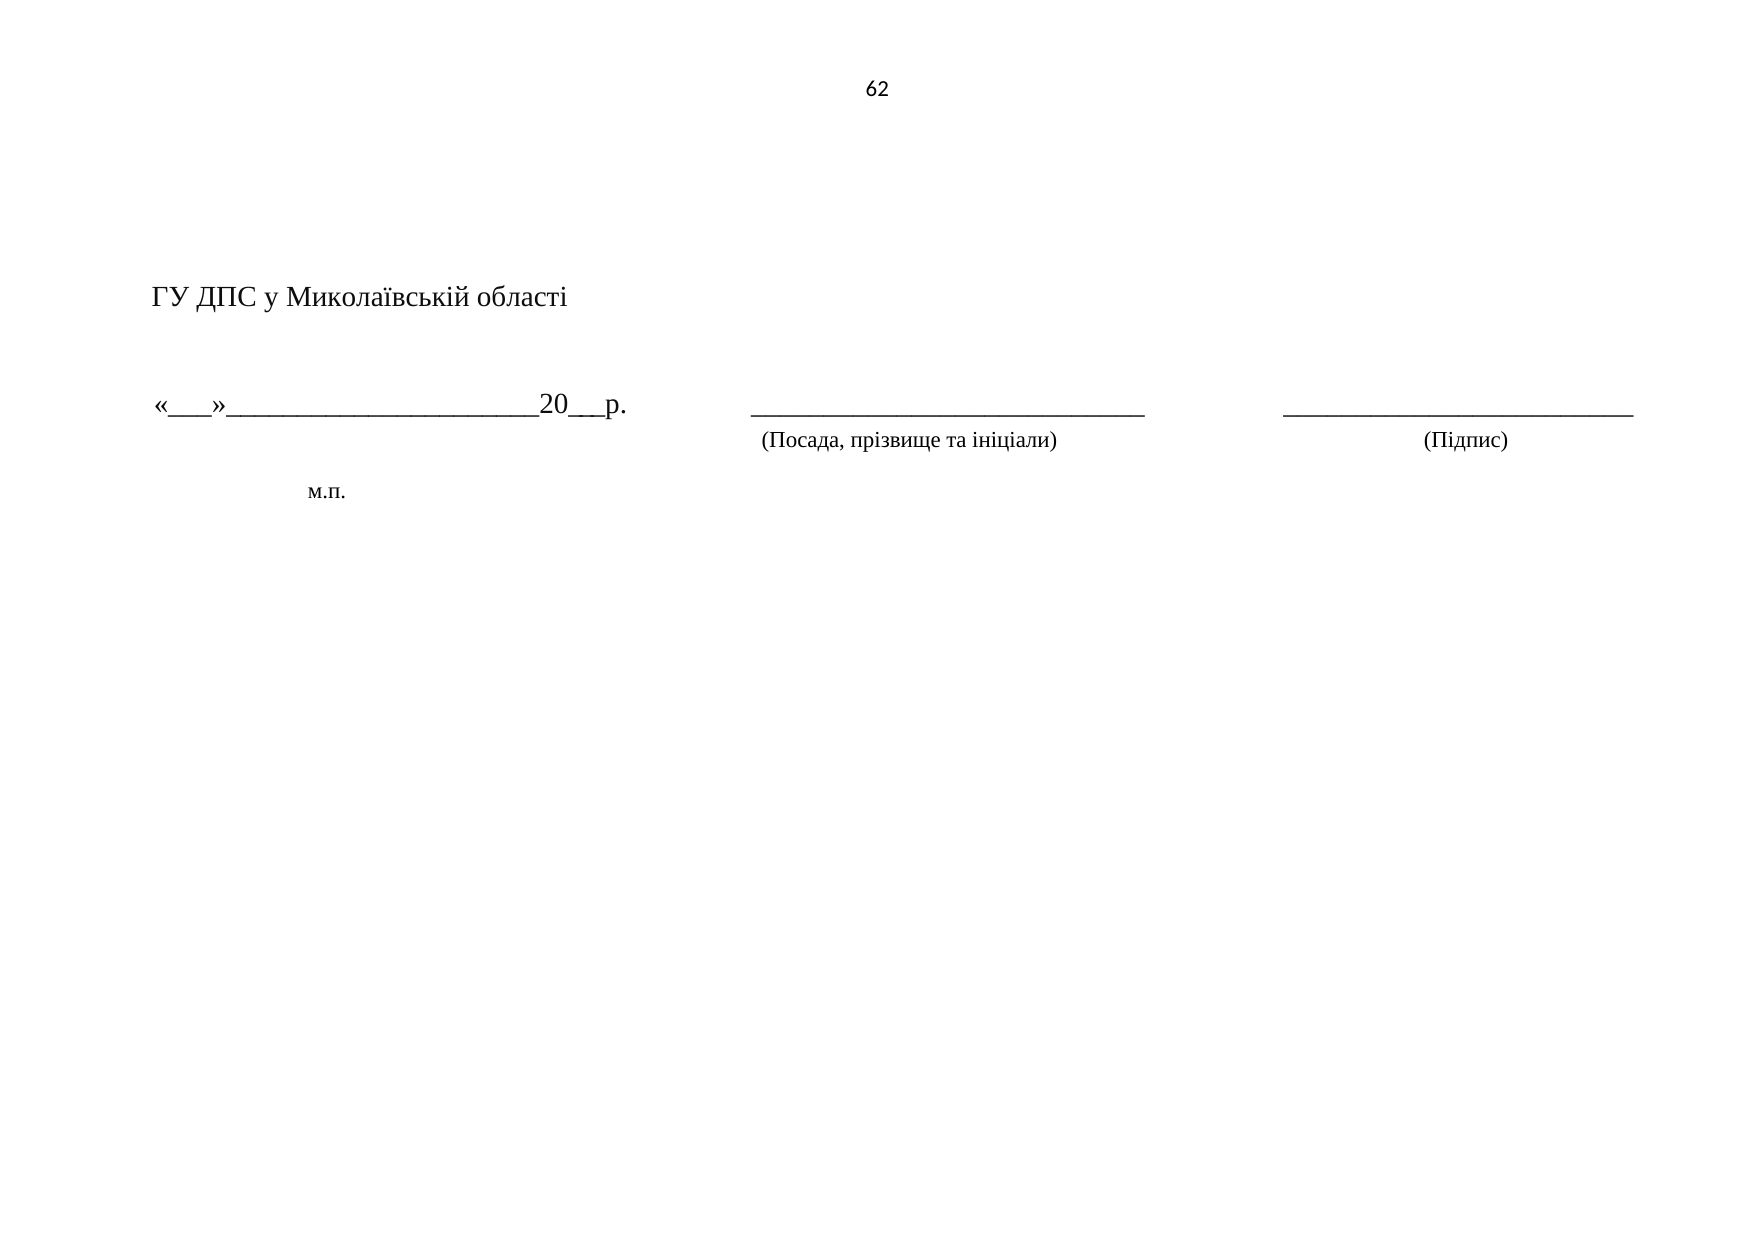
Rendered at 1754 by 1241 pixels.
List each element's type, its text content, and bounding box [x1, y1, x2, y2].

text ГУ ДПС у Миколаївській області [151, 279, 1636, 313]
text « » 20 р. ___________________________ ________________________ [153, 390, 1636, 420]
text (Посада, прізвище та ініціали) (Підпис) [118, 426, 1636, 452]
text м.п. [118, 477, 1636, 503]
